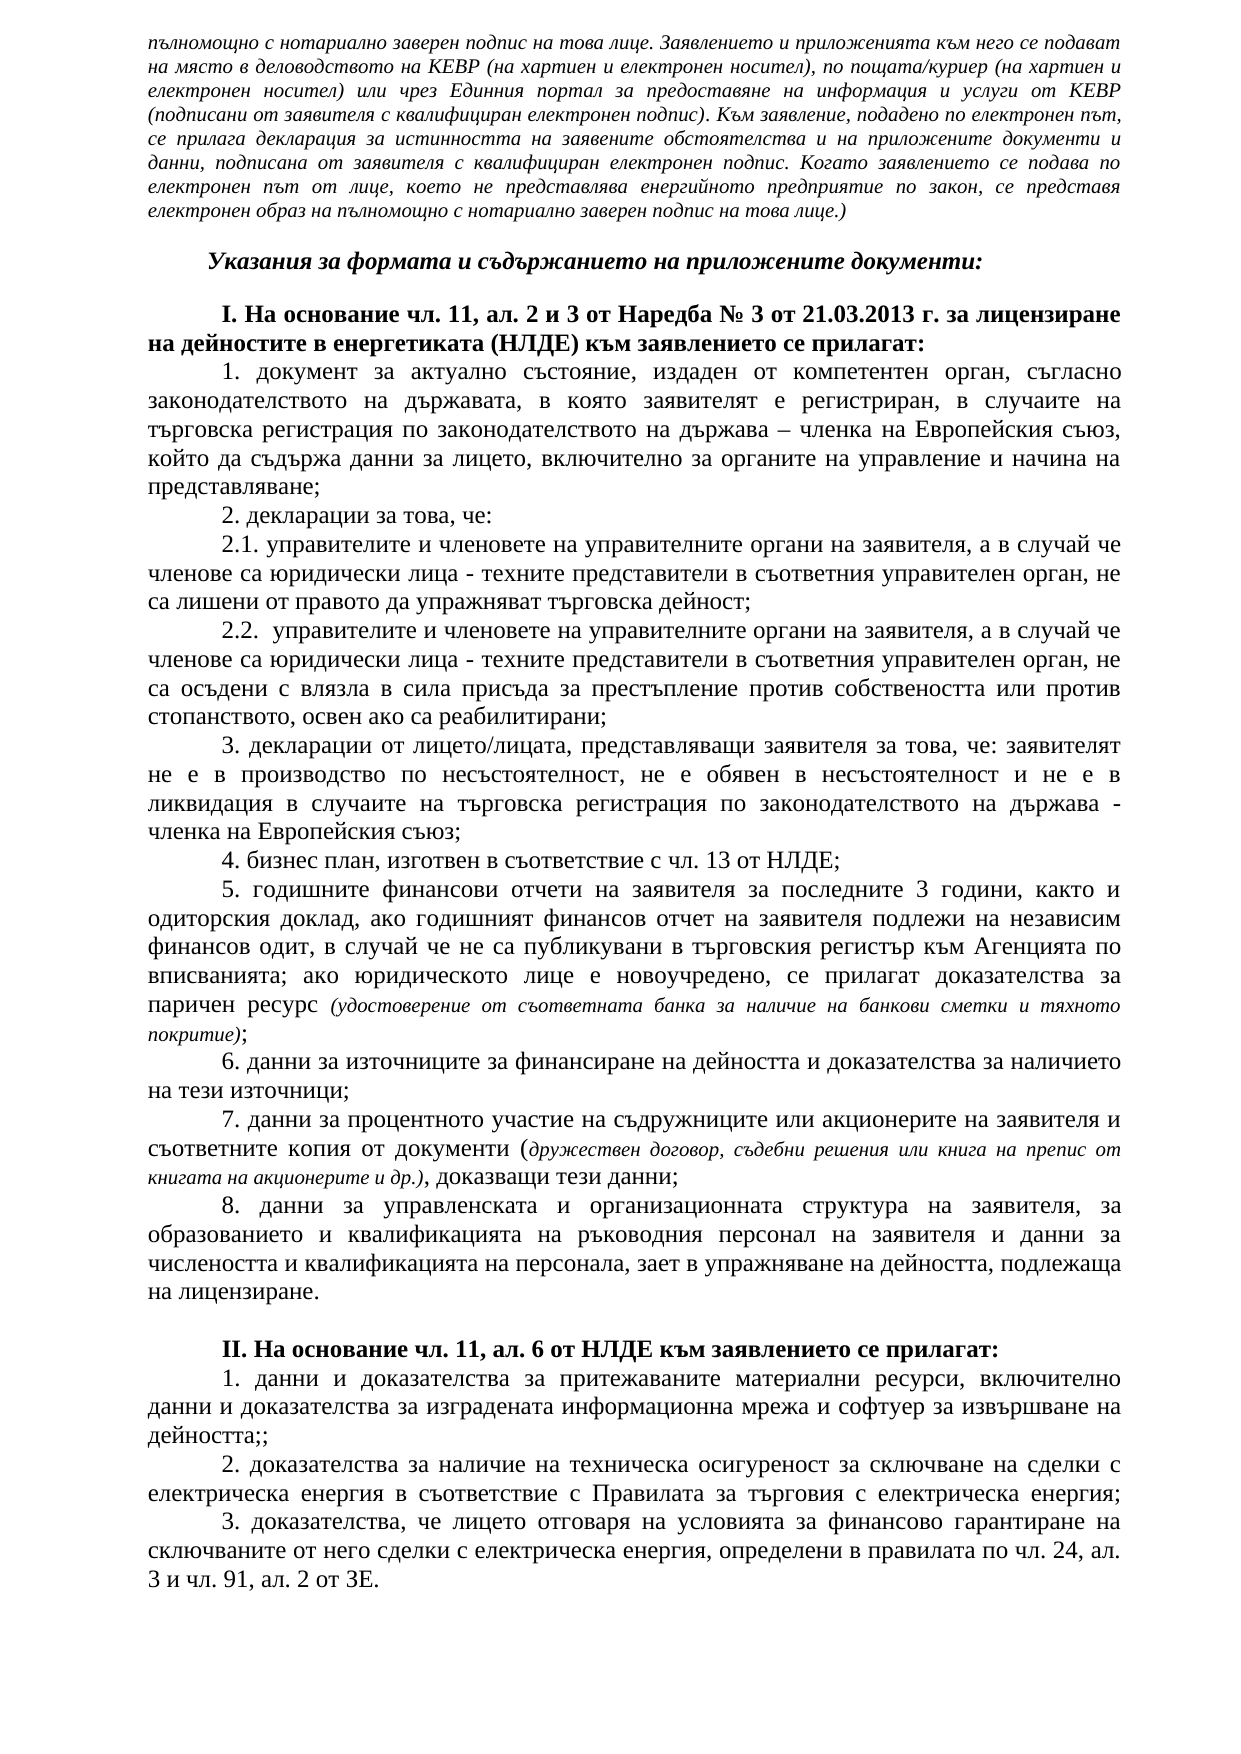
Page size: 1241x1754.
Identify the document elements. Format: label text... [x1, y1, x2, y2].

text 2. доказателства за наличие на техническа осигуреност за сключване на сделки с електрическа енергия в съответствие с Правилата за търговия с електрическа енергия; 3. доказателства, че лицето отговаря на условията за финансово гарантиране на сключваните от него сделки с електрическа енергия, определени в правилата по чл. 24, ал. 3 и чл. 91, ал. 2 от ЗЕ. [148, 1449, 1122, 1593]
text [148, 29, 1122, 222]
text 1. данни и доказателства за притежаваните материални ресурси, включително данни и доказателства за изградената информационна мрежа и софтуер за извършване на дейността;; [148, 1363, 1122, 1449]
text I. На основание чл. 11, ал. 2 и 3 от Наредба № 3 от 21.03.2013 г. за лицензиране на дейностите в енергетиката (НЛДЕ) към заявлението се прилагат: [148, 299, 1122, 356]
text 5. годишните финансови отчети на заявителя за последните 3 години, както и одиторския доклад, ако годишният финансов отчет на заявителя подлежи на независим финансов одит, в случай че не са публикувани в търговския регистър към Агенцията по вписванията; ако юридическото лице е новоучредено, се прилагат доказателства за паричен ресурс (удостоверение от съответната банка за наличие на банкови сметки и тяхното покритие); [148, 874, 1122, 1046]
text 8. данни за управленската и организационната структура на заявителя, за образованието и квалификацията на ръководния персонал на заявителя и данни за числеността и квалификацията на персонала, зает в упражняване на дейността, подлежаща на лицензиране. [148, 1190, 1122, 1305]
text 2.1. управителите и членовете на управителните органи на заявителя, а в случай че членове са юридически лица - техните представители в съответния управителен орган, не са лишени от правото да упражняват търговска дейност; [148, 529, 1122, 615]
text 4. бизнес план, изготвен в съответствие с чл. 13 от НЛДЕ; [148, 845, 1122, 874]
text Указания за формата и съдържанието на приложените документи: [148, 246, 1122, 275]
text 3. декларации от лицето/лицата, представляващи заявителя за това, че: заявителят не е в производство по несъстоятелност, не е обявен в несъстоятелност и не е в ликвидация в случаите на търговска регистрация по законодателството на държава - членка на Европейския съюз; [148, 730, 1122, 845]
text 7. данни за процентното участие на съдружниците или акционерите на заявителя и съответните копия от документи (дружествен договор, съдебни решения или книга на препис от книгата на акционерите и др.), доказващи тези данни; [148, 1104, 1122, 1190]
text 6. данни за източниците за финансиране на дейността и доказателства за наличието на тези източници; [148, 1046, 1122, 1104]
text 1. документ за актуално състояние, издаден от компетентен орган, съгласно законодателството на държавата, в която заявителят е регистриран, в случаите на търговска регистрация по законодателството на държава – членка на Европейския съюз, който да съдържа данни за лицето, включително за органите на управление и начина на представляване; [148, 356, 1122, 500]
text 2. декларации за това, че: [148, 500, 1122, 529]
text II. На основание чл. 11, ал. 6 от НЛДЕ към заявлението се прилагат: [148, 1334, 1122, 1363]
text 2.2. управителите и членовете на управителните органи на заявителя, а в случай че членове са юридически лица - техните представители в съответния управителен орган, не са осъдени с влязла в сила присъда за престъпление против собствеността или против стопанството, освен ако са реабилитирани; [148, 615, 1122, 730]
